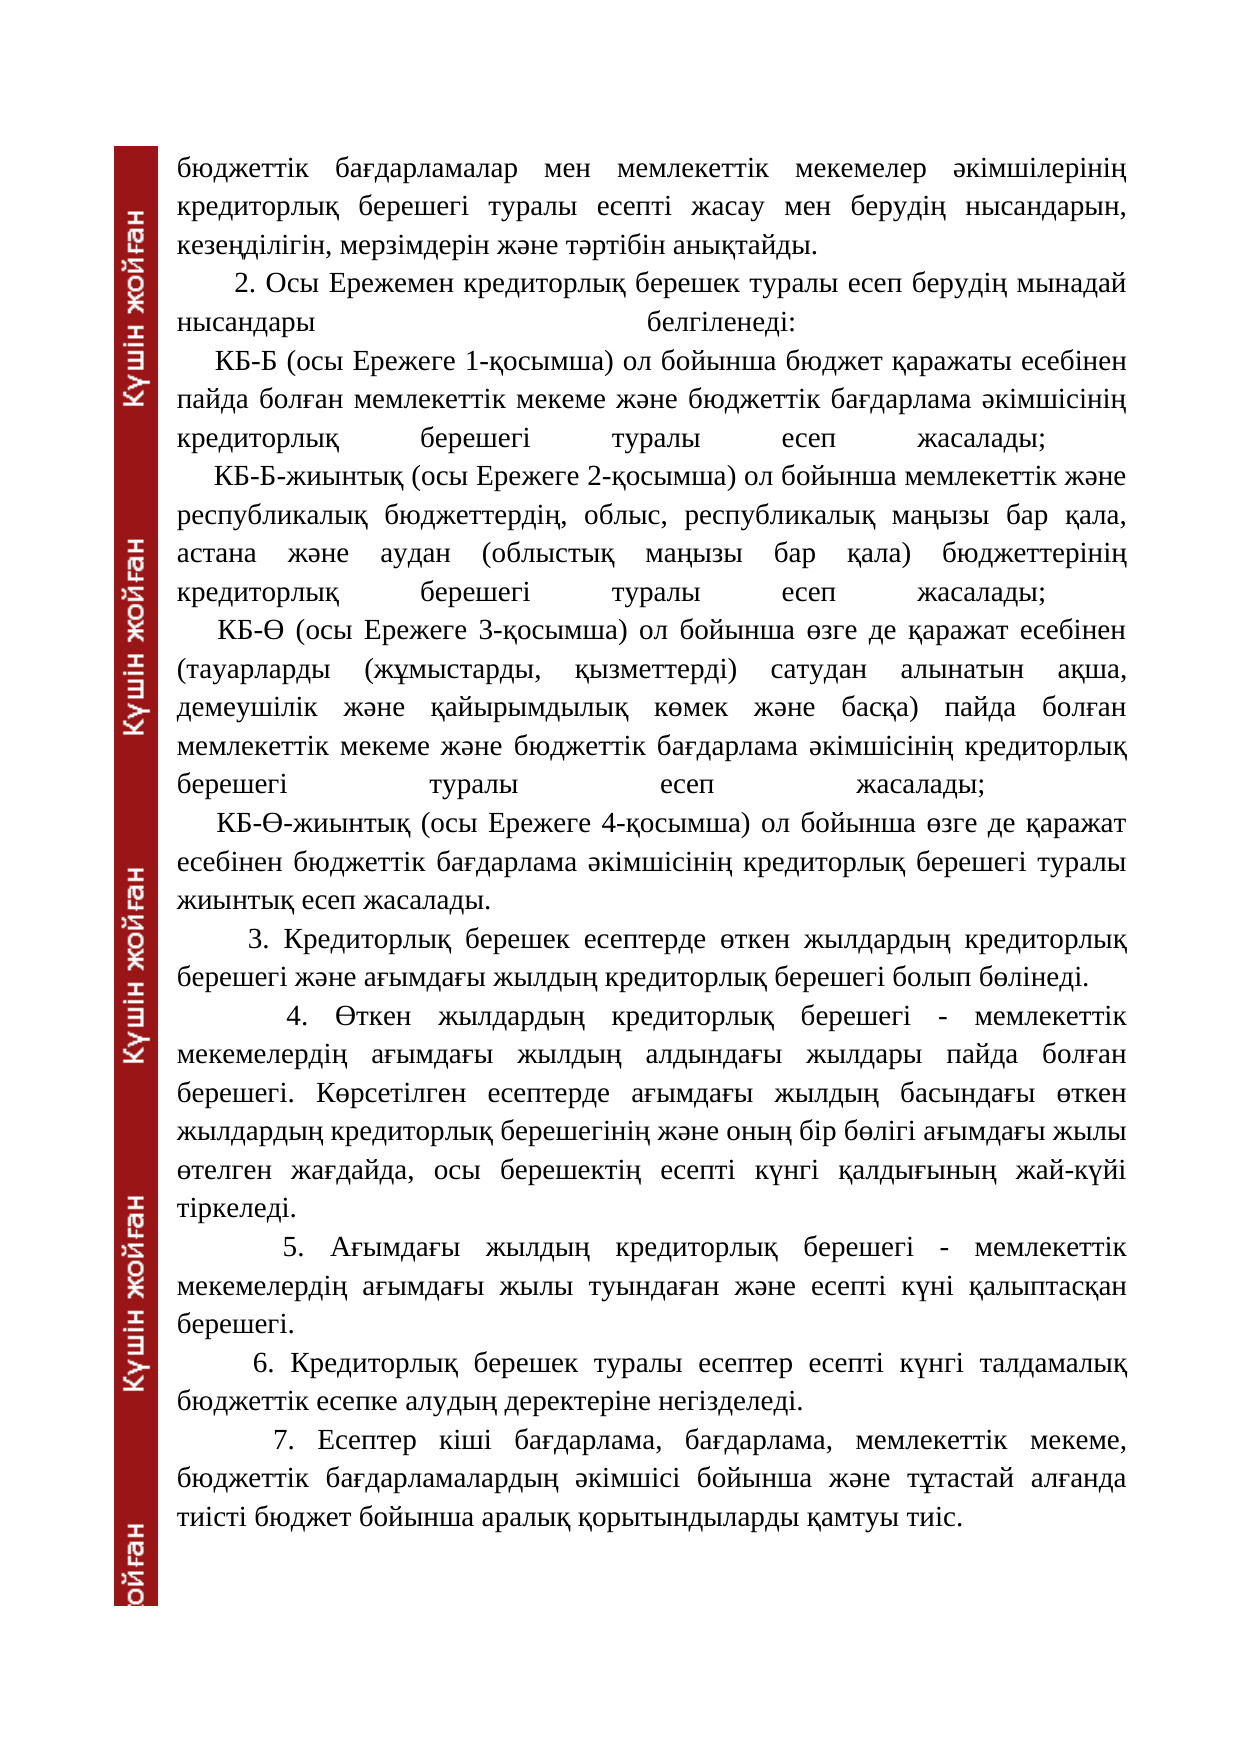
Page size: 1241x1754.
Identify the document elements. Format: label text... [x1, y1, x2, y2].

picture [114, 1224, 158, 1229]
picture [114, 261, 158, 266]
picture [114, 1340, 158, 1345]
picture [114, 1417, 158, 1422]
text 4. Өткен жылдардың кредиторлық берешегi - мемлекеттiк мекемелердiң ағымдағы жылдың алдындағы жылдары пайда болған берешегi. Көрсетiлген есептерде ағымдағы жылдың басындағы өткен жылдардың кредиторлық берешегiнiң және оның бiр бөлiгi ағымдағы жылы өтелген жағдайда, осы берешектiң есептi күнгi қалдығының жай-күйi тiркеледi. [112, 998, 1128, 1224]
picture [114, 146, 158, 150]
picture [114, 916, 158, 921]
text 7. Есептер кіші бағдарлама, бағдарлама, мемлекеттік мекеме, бюджеттік бағдарламалардың әкімшісі бойынша және тұтастай алғанда тиісті бюджет бойынша аралық қорытындыларды қамтуы тиіс. [112, 1422, 1128, 1532]
text 2. Осы Ережемен кредиторлық берешек туралы есеп берудiң мынадай нысандары белгiленедi: КБ-Б (осы Ережеге 1-қосымша) ол бойынша бюджет қаражаты есебінен пайда болған мемлекеттік мекеме және бюджеттік бағдарлама әкімшісінің кредиторлық берешегі туралы есеп жасалады; КБ-Б-жиынтық (осы Ережеге 2-қосымша) ол бойынша мемлекеттік және республикалық бюджеттердің, облыс, республикалық маңызы бар қала, астана және аудан (облыстық маңызы бар қала) бюджеттерінің кредиторлық берешегі туралы есеп жасалады; КБ-Ө (осы Ережеге 3-қосымша) ол бойынша өзге де қаражат есебінен (тауарларды (жұмыстарды, қызметтерді) сатудан алынатын ақша, демеушілік және қайырымдылық көмек және басқа) пайда болған мемлекеттік мекеме және бюджеттік бағдарлама әкімшісінің кредиторлық берешегі туралы есеп жасалады; КБ-Ө-жиынтық (осы Ережеге 4-қосымша) ол бойынша өзге де қаражат есебінен бюджеттік бағдарлама әкімшісінің кредиторлық берешегі туралы жиынтық есеп жасалады. [112, 266, 1128, 916]
picture [114, 1532, 158, 1606]
text 6. Кредиторлық берешек туралы есептер есептi күнгi талдамалық бюджеттік есепке алудың деректеріне негiзделедi. [112, 1345, 1128, 1417]
text 5. Ағымдағы жылдың кредиторлық берешегi - мемлекеттiк мекемелердiң ағымдағы жылы туындаған және есептi күні қалыптасқан берешегi. [112, 1229, 1128, 1340]
text 3. Кредиторлық берешек есептерде өткен жылдардың кредиторлық берешегi және ағымдағы жылдың кредиторлық берешегi болып бөлiнедi. [112, 921, 1128, 993]
picture [114, 993, 158, 998]
